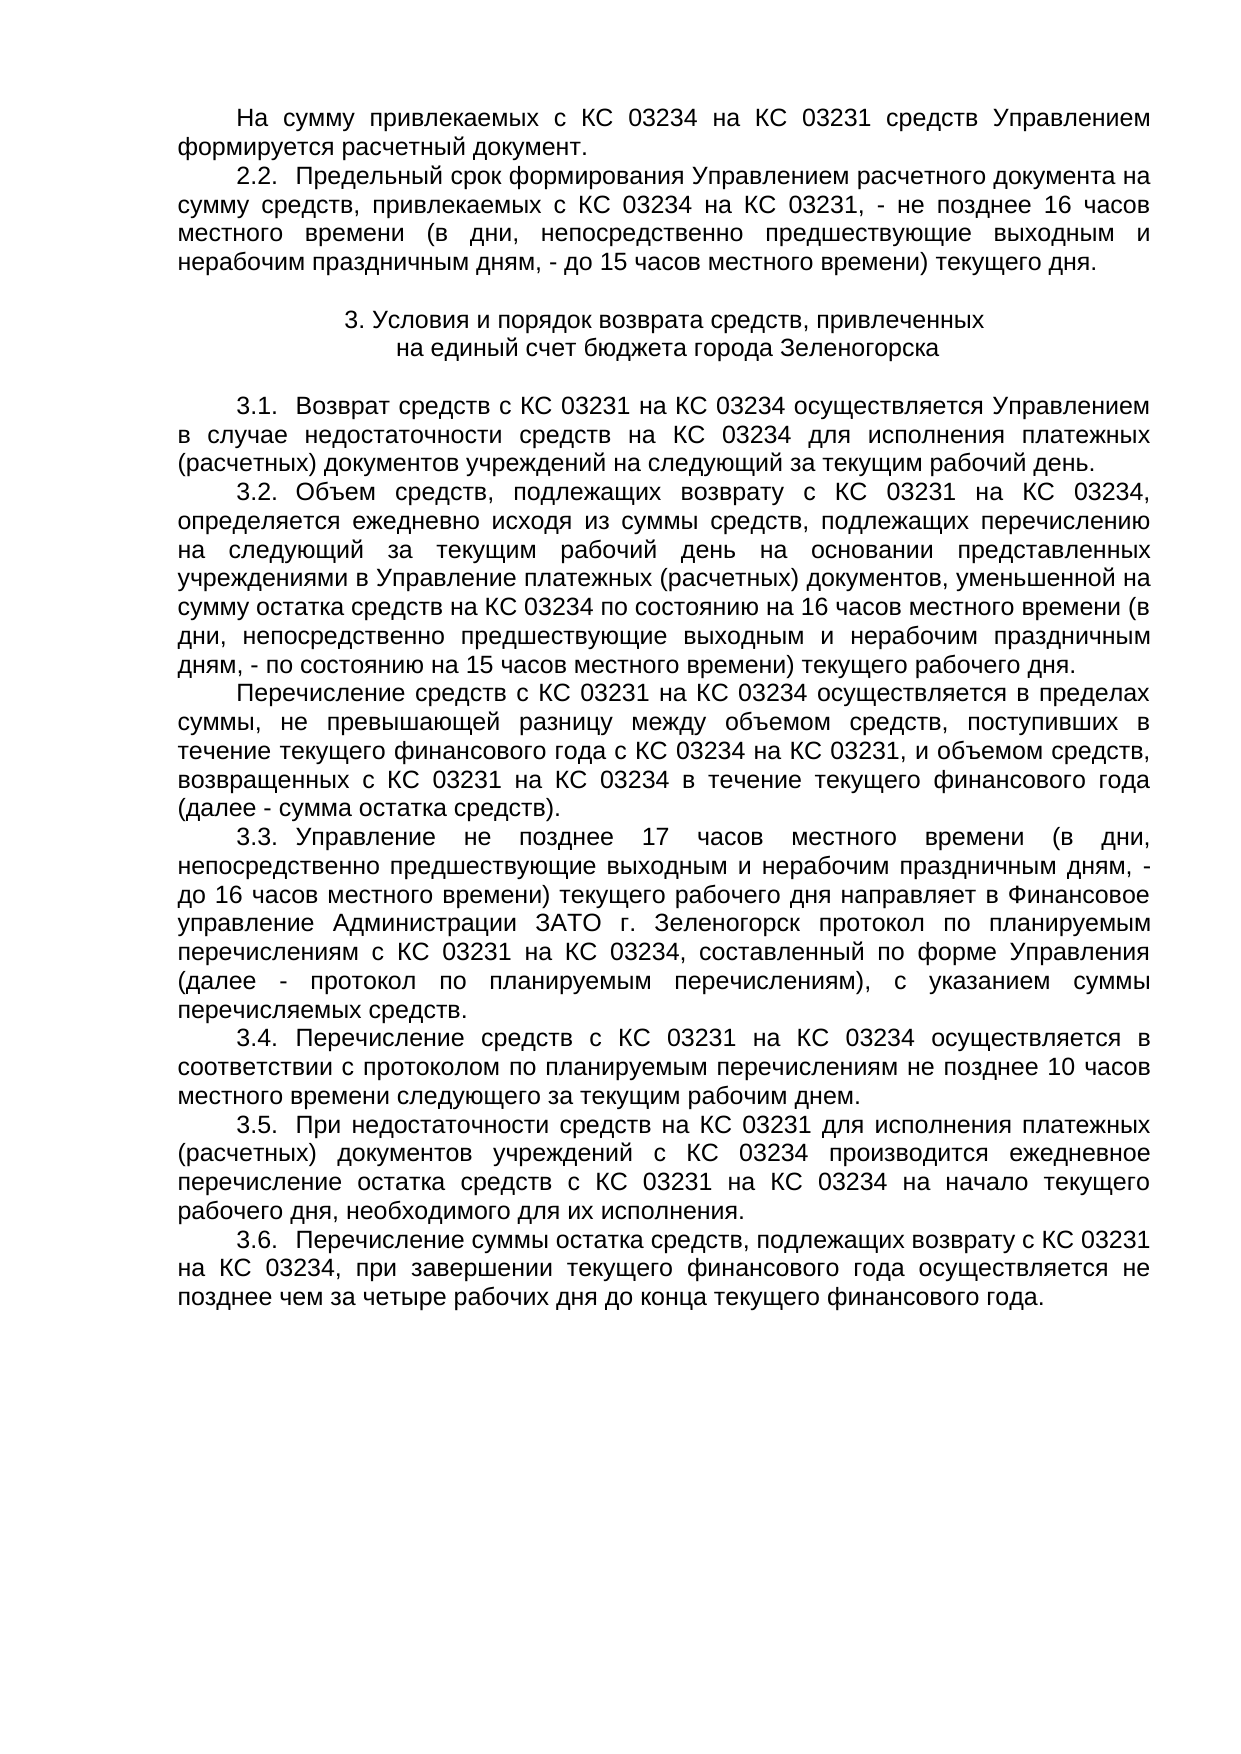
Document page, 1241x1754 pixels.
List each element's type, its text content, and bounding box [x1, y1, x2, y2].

text 3.5. При недостаточности средств на КС 03231 для исполнения платежных (расчетных) документов учреждений с КС 03234 производится ежедневное перечисление остатка средств с КС 03231 на КС 03234 на начало текущего рабочего дня, необходимого для их исполнения. [177, 1110, 1152, 1225]
text 3.2. Объем средств, подлежащих возврату с КС 03231 на КС 03234, определяется ежедневно исходя из суммы средств, подлежащих перечислению на следующий за текущим рабочий день на основании представленных учреждениями в Управление платежных (расчетных) документов, уменьшенной на сумму остатка средств на КС 03234 по состоянию на 16 часов местного времени (в дни, непосредственно предшествующие выходным и нерабочим праздничным дням, - по состоянию на 15 часов местного времени) текущего рабочего дня. [177, 477, 1152, 678]
text 2.2. Предельный срок формирования Управлением расчетного документа на сумму средств, привлекаемых с КС 03234 на КС 03231, - не позднее 16 часов местного времени (в дни, непосредственно предшествующие выходным и нерабочим праздничным дням, - до 15 часов местного времени) текущего дня. [177, 161, 1152, 276]
text 3.4. Перечисление средств с КС 03231 на КС 03234 осуществляется в соответствии с протоколом по планируемым перечислениям не позднее 10 часов местного времени следующего за текущим рабочим днем. [177, 1023, 1152, 1110]
text 3.3. Управление не позднее 17 часов местного времени (в дни, непосредственно предшествующие выходным и нерабочим праздничным дням, - до 16 часов местного времени) текущего рабочего дня направляет в Финансовое управление Администрации ЗАТО г. Зеленогорск протокол по планируемым перечислениям с КС 03231 на КС 03234, составленный по форме Управления (далее - протокол по планируемым перечислениям), с указанием суммы перечисляемых средств. [177, 822, 1152, 1023]
text 3.6. Перечисление суммы остатка средств, подлежащих возврату с КС 03231 на КС 03234, при завершении текущего финансового года осуществляется не позднее чем за четыре рабочих дня до конца текущего финансового года. [177, 1225, 1152, 1311]
text 3.1. Возврат средств с КС 03231 на КС 03234 осуществляется Управлением в случае недостаточности средств на КС 03234 для исполнения платежных (расчетных) документов учреждений на следующий за текущим рабочий день. [177, 391, 1152, 477]
text на единый счет бюджета города Зеленогорска [177, 333, 1152, 362]
text Перечисление средств с КС 03231 на КС 03234 осуществляется в пределах суммы, не превышающей разницу между объемом средств, поступивших в течение текущего финансового года с КС 03234 на КС 03231, и объемом средств, возвращенных с КС 03231 на КС 03234 в течение текущего финансового года (далее - сумма остатка средств). [177, 678, 1152, 822]
text На сумму привлекаемых с КС 03234 на КС 03231 средств Управлением формируется расчетный документ. [177, 103, 1152, 161]
text 3. Условия и порядок возврата средств, привлеченных [177, 305, 1152, 333]
